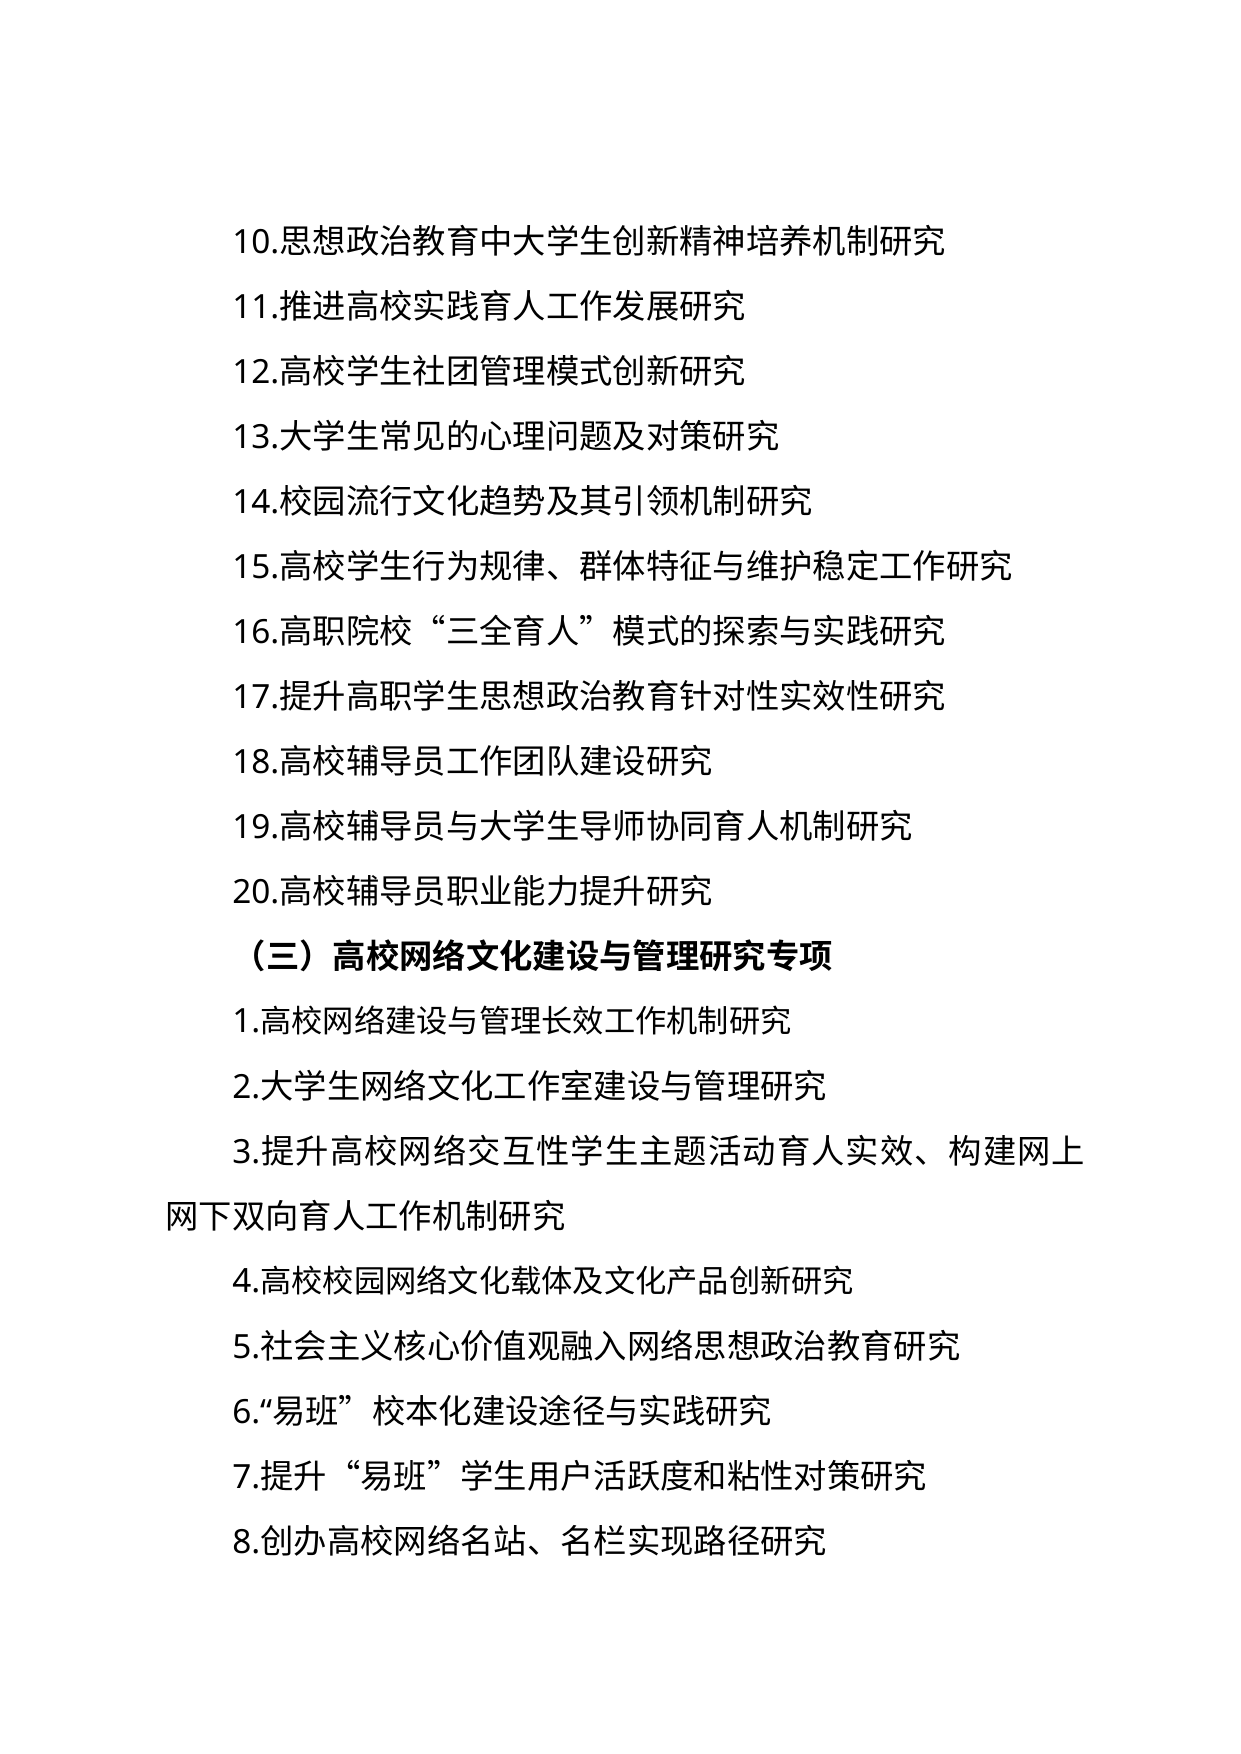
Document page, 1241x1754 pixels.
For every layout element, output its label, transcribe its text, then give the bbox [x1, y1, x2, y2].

text 8.创办高校网络名站、名栏实现路径研究 [165, 1506, 1087, 1571]
text 12.高校学生社团管理模式创新研究 [165, 336, 1087, 401]
text 11.推进高校实践育人工作发展研究 [165, 271, 1087, 336]
text 17.提升高职学生思想政治教育针对性实效性研究 [165, 661, 1087, 726]
text 4.高校校园网络文化载体及文化产品创新研究 [165, 1246, 1087, 1311]
text 20.高校辅导员职业能力提升研究 [165, 856, 1087, 921]
text 15.高校学生行为规律、群体特征与维护稳定工作研究 [165, 531, 1121, 596]
text 3.提升高校网络交互性学生主题活动育人实效、构建网上网下双向育人工作机制研究 [165, 1116, 1087, 1246]
text 19.高校辅导员与大学生导师协同育人机制研究 [165, 791, 1121, 856]
text 7.提升“易班”学生用户活跃度和粘性对策研究 [165, 1441, 1087, 1506]
text 10.思想政治教育中大学生创新精神培养机制研究 [165, 206, 1087, 271]
text 16.高职院校“三全育人”模式的探索与实践研究 [165, 596, 1121, 661]
text 14.校园流行文化趋势及其引领机制研究 [165, 466, 1087, 531]
text 6.“易班”校本化建设途径与实践研究 [165, 1376, 1087, 1441]
text 2.大学生网络文化工作室建设与管理研究 [165, 1051, 1087, 1116]
text 18.高校辅导员工作团队建设研究 [165, 726, 1087, 791]
text 13.大学生常见的心理问题及对策研究 [165, 401, 1087, 466]
text 1.高校网络建设与管理长效工作机制研究 [165, 986, 1087, 1051]
text 5.社会主义核心价值观融入网络思想政治教育研究 [165, 1311, 1087, 1376]
text （三）高校网络文化建设与管理研究专项 [165, 921, 1087, 986]
